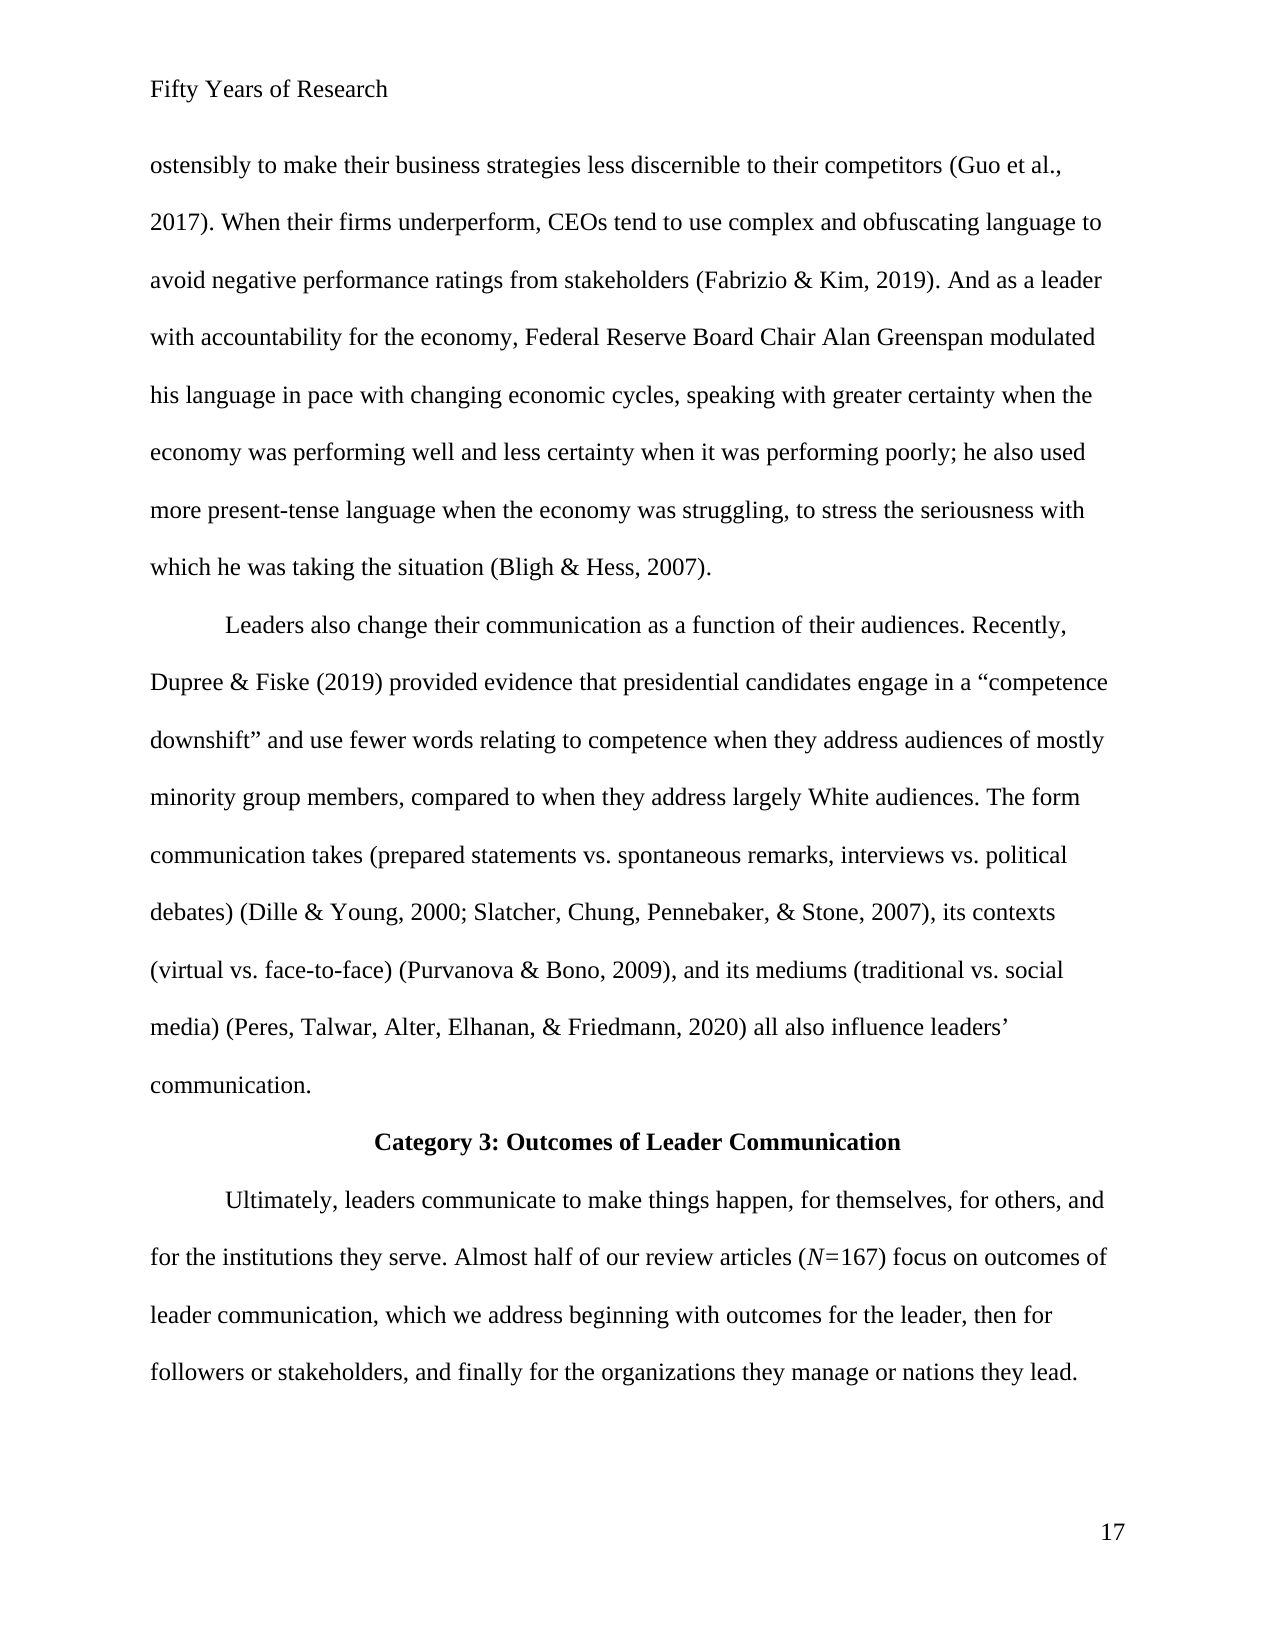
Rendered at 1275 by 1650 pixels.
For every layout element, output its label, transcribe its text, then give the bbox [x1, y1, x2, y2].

text Leaders also change their communication as a function of their audiences. Recently, Dupree & Fiske (2019) provided evidence that presidential candidates engage in a “competence downshift” and use fewer words relating to competence when they address audiences of mostly minority group members, compared to when they address largely White audiences. The form communication takes (prepared statements vs. spontaneous remarks, interviews vs. political debates) (Dille & Young, 2000; Slatcher, Chung, Pennebaker, & Stone, 2007), its contexts (virtual vs. face-to-face) (Purvanova & Bono, 2009), and its mediums (traditional vs. social media) (Peres, Talwar, Alter, Elhanan, & Friedmann, 2020) all also influence leaders’ communication. [150, 610, 1125, 1099]
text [150, 150, 1125, 581]
text Ultimately, leaders communicate to make things happen, for themselves, for others, and for the institutions they serve. Almost half of our review articles (N=167) focus on outcomes of leader communication, which we address beginning with outcomes for the leader, then for followers or stakeholders, and finally for the organizations they manage or nations they lead. [150, 1185, 1125, 1386]
text Category 3: Outcomes of Leader Communication [150, 1127, 1125, 1156]
